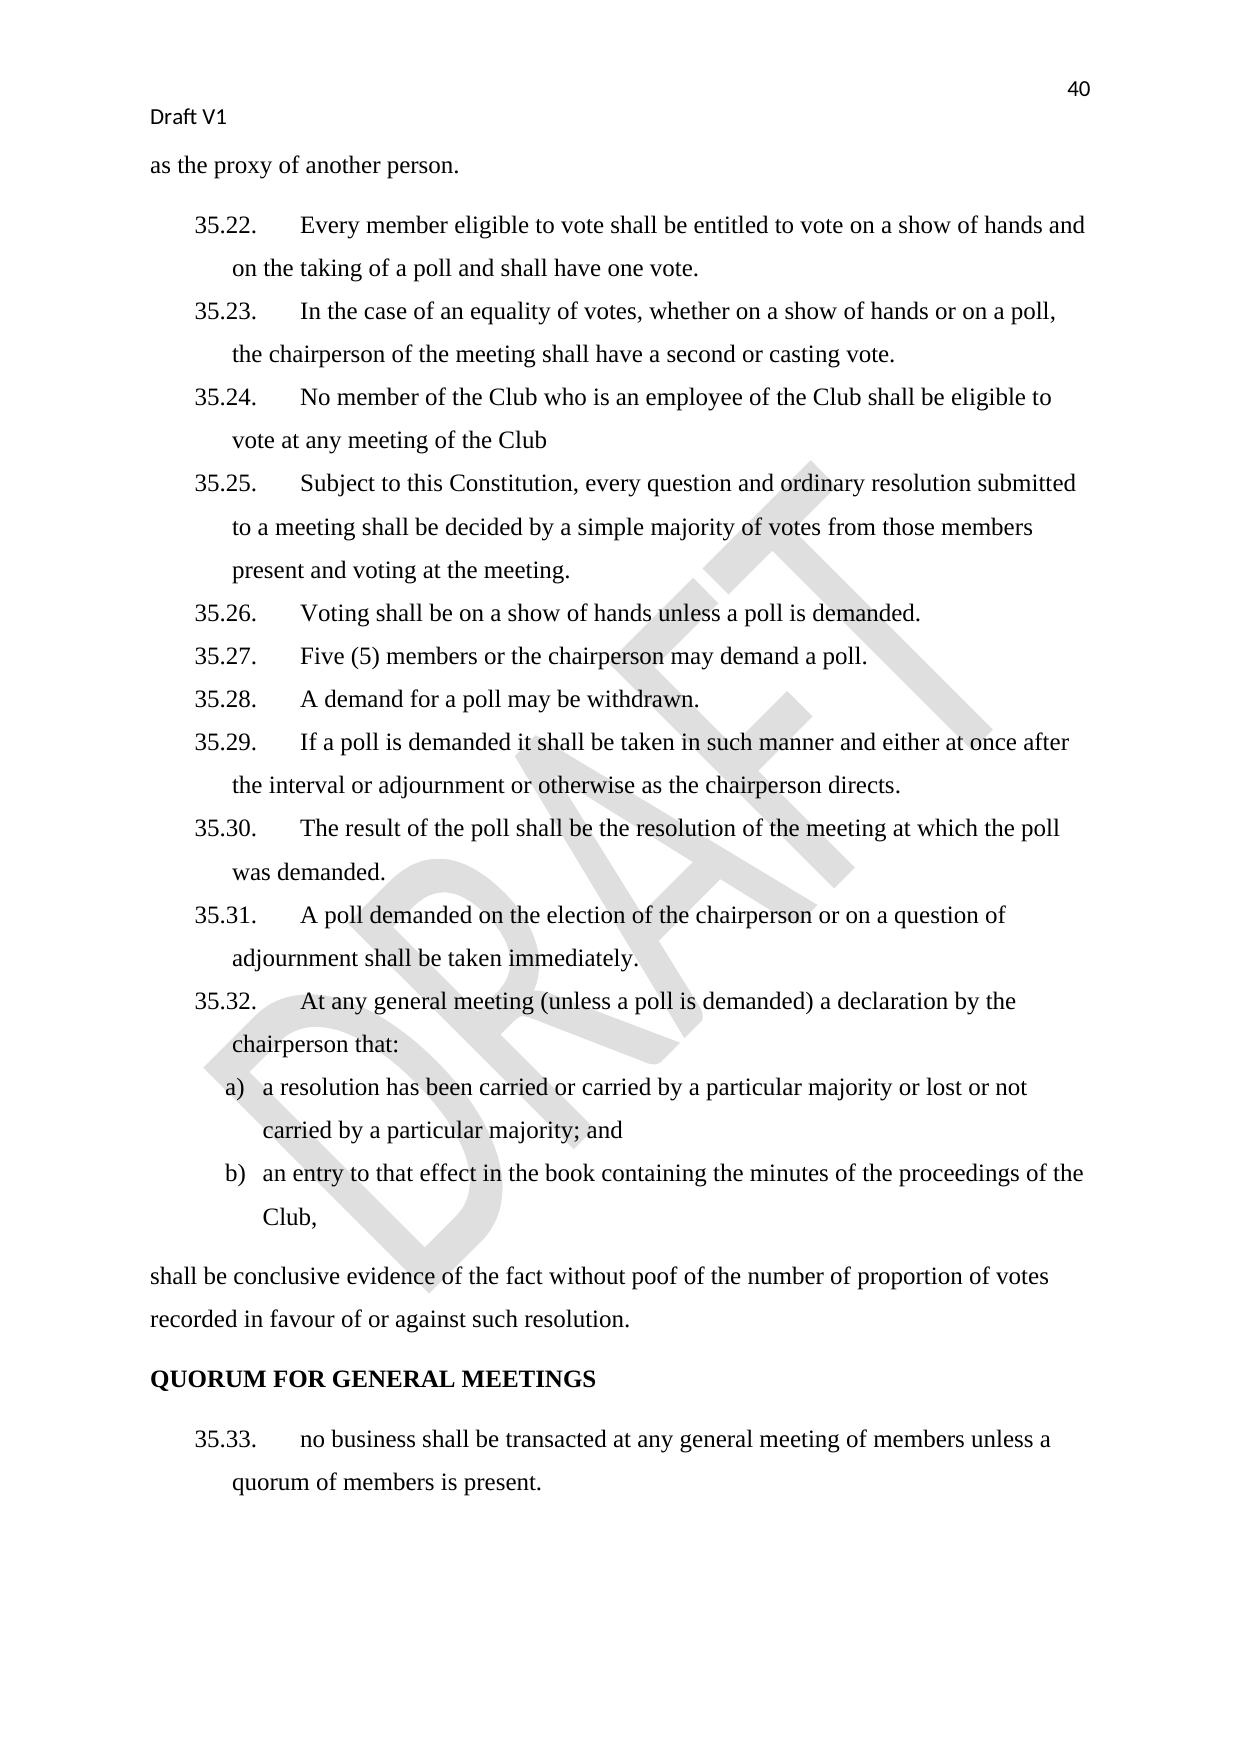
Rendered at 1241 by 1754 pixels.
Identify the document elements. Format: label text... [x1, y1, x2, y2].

list No member of the Club who is an employee of the Club shall be eligible to vote at any meeting of the Club [194, 382, 1090, 454]
list Voting shall be on a show of hands unless a poll is demanded. [194, 598, 1090, 627]
list an entry to that effect in the book containing the minutes of the proceedings of the Club, [225, 1158, 1090, 1230]
list Subject to this Constitution, every question and ordinary resolution submitted to a meeting shall be decided by a simple majority of votes from those members present and voting at the meeting. [194, 468, 1090, 583]
text QUORUM FOR GENERAL MEETINGS [150, 1364, 1090, 1393]
list A demand for a poll may be withdrawn. [194, 684, 1090, 713]
list In the case of an equality of votes, whether on a show of hands or on a poll, the chairperson of the meeting shall have a second or casting vote. [194, 296, 1090, 368]
list Five (5) members or the chairperson may demand a poll. [194, 641, 1090, 670]
list The result of the poll shall be the resolution of the meeting at which the poll was demanded. [194, 813, 1090, 885]
text shall be conclusive evidence of the fact without poof of the number of proportion of votes recorded in favour of or against such resolution. [150, 1261, 1090, 1333]
list If a poll is demanded it shall be taken in such manner and either at once after the interval or adjournment or otherwise as the chairperson directs. [194, 727, 1090, 799]
list Every member eligible to vote shall be entitled to vote on a show of hands and on the taking of a poll and shall have one vote. [194, 210, 1090, 282]
list At any general meeting (unless a poll is demanded) a declaration by the chairperson that: [194, 986, 1090, 1058]
text as the proxy of another person. [150, 150, 1090, 179]
list a resolution has been carried or carried by a particular majority or lost or not carried by a particular majority; and [225, 1072, 1090, 1144]
list no business shall be transacted at any general meeting of members unless a quorum of members is present. [194, 1424, 1090, 1496]
list A poll demanded on the election of the chairperson or on a question of adjournment shall be taken immediately. [194, 900, 1090, 972]
